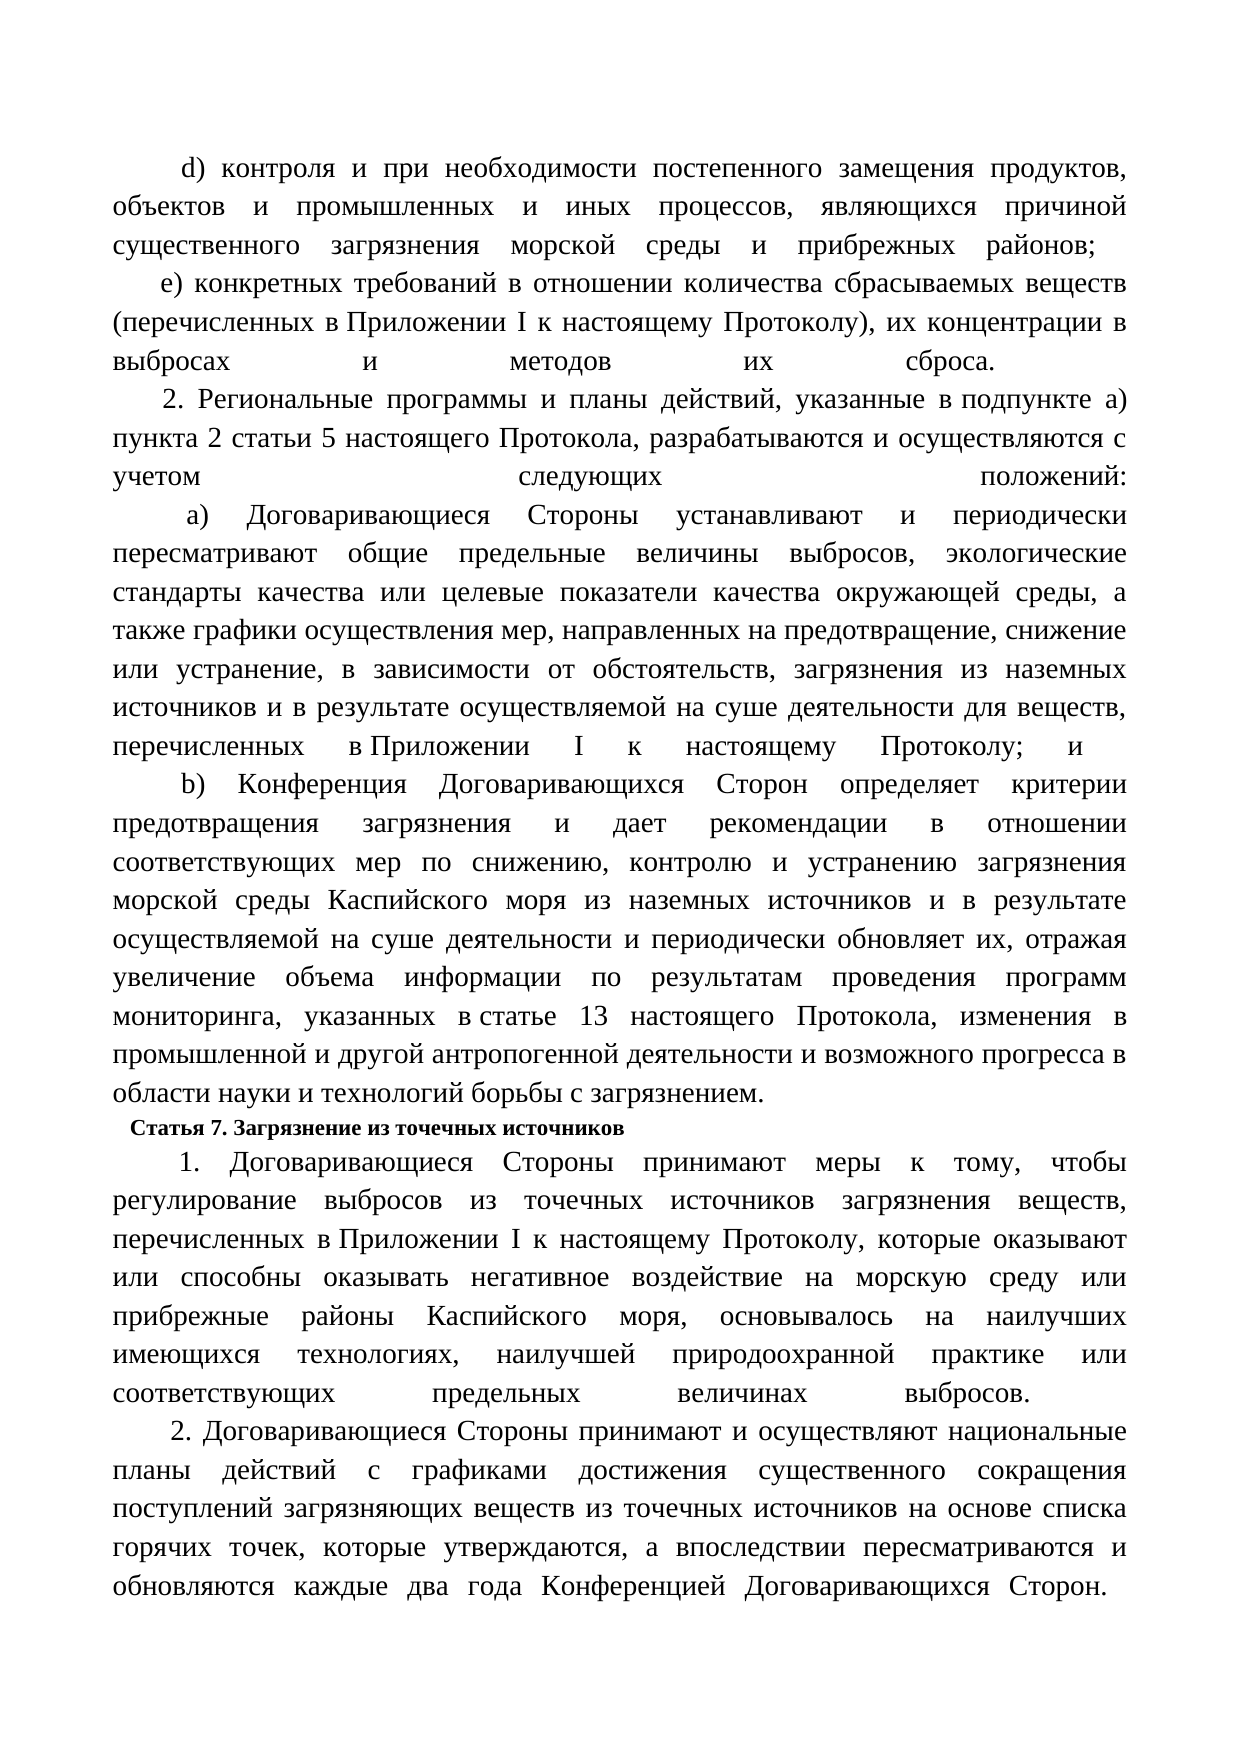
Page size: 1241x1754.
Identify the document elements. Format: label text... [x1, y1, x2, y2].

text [112, 150, 1128, 1108]
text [112, 1144, 1128, 1601]
text Статья 7. Загрязнение из точечных источников [112, 1113, 1128, 1140]
